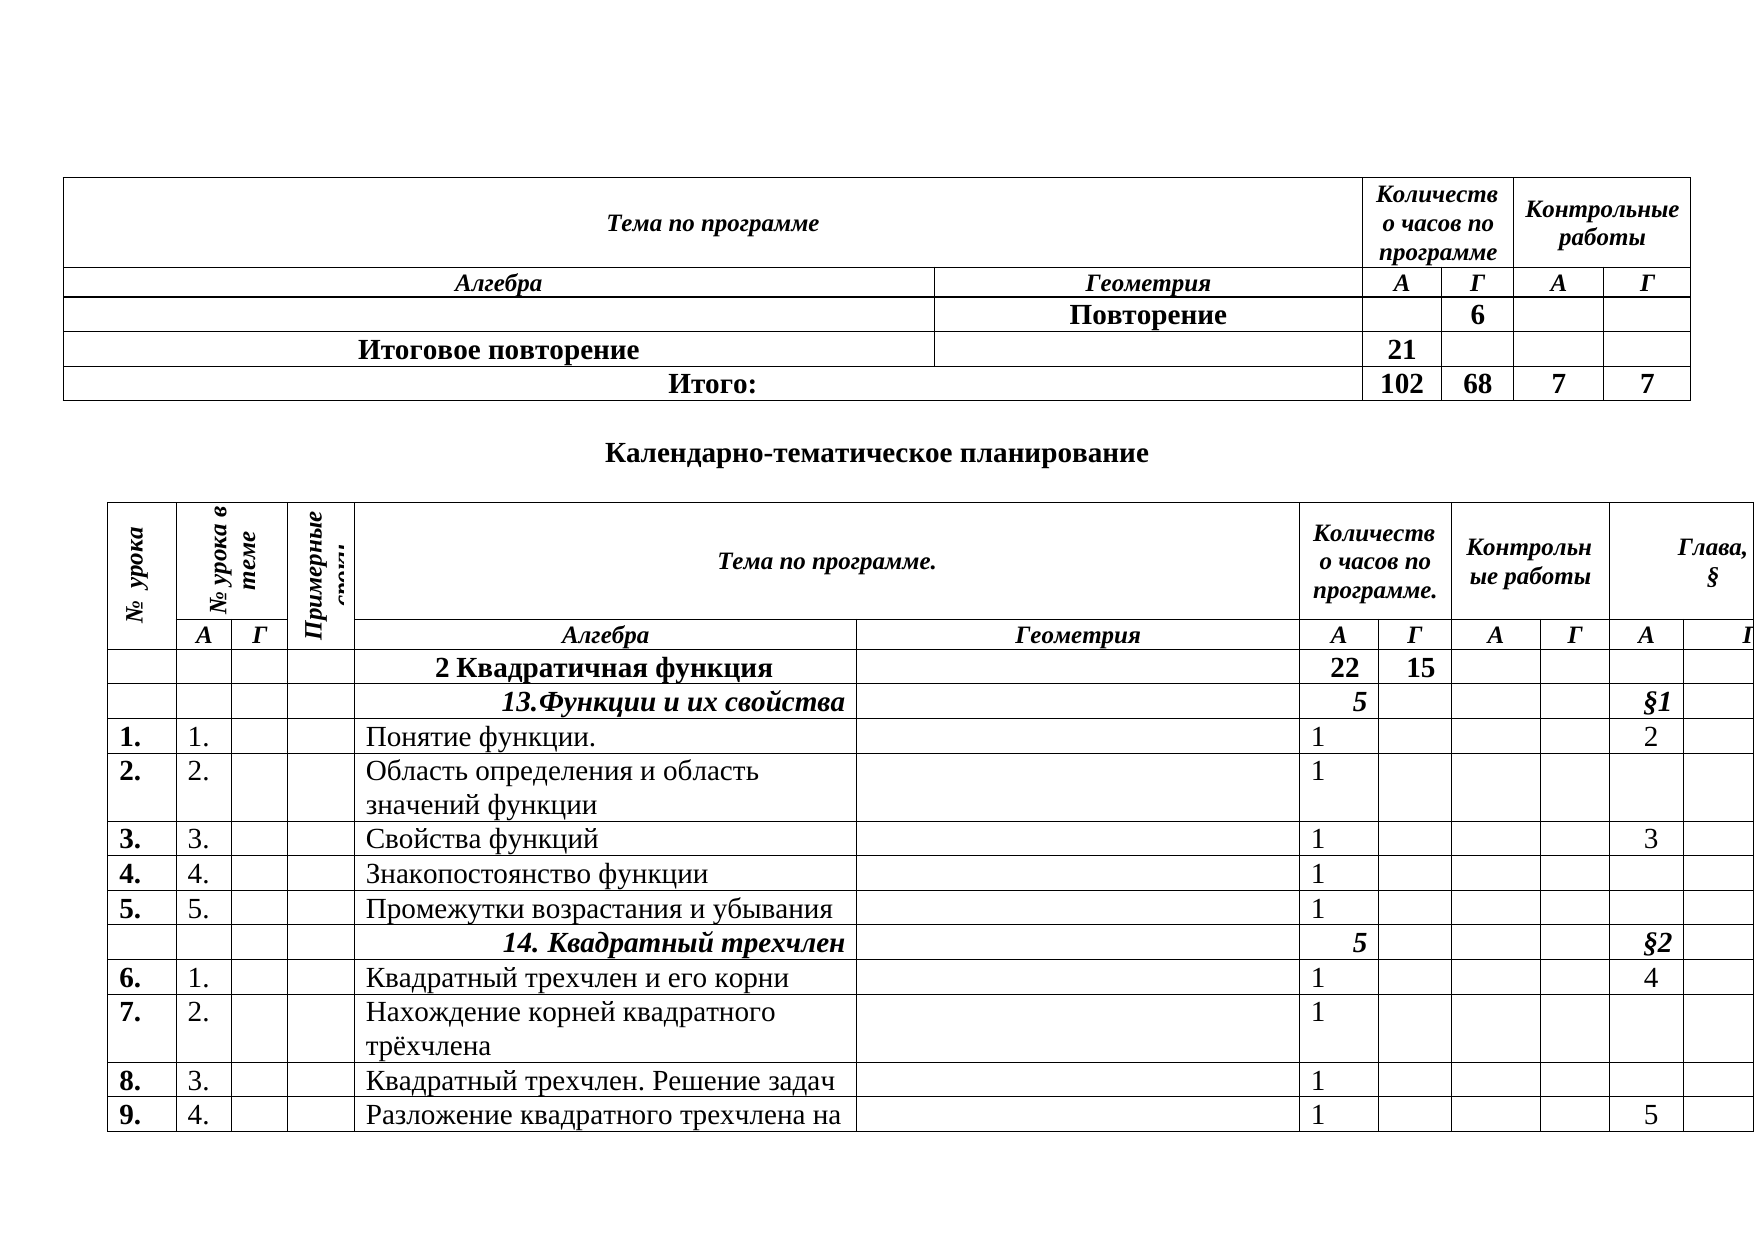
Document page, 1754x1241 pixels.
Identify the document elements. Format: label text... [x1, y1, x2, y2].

table_cell [232, 856, 287, 890]
table_cell [108, 822, 176, 855]
table_cell [288, 822, 354, 855]
table_cell [1684, 822, 1753, 855]
table_cell 68 [1442, 367, 1513, 400]
table_cell [1684, 1097, 1753, 1131]
table_cell [1379, 925, 1451, 959]
table_cell Геометрия [935, 268, 1362, 296]
table_cell Геометрия [857, 620, 1299, 649]
table_cell [1363, 298, 1441, 331]
table_cell Г [1442, 268, 1513, 296]
table_header Тема по программе [64, 178, 1362, 267]
table_cell [1541, 891, 1609, 924]
table_cell [857, 1063, 1299, 1096]
table_cell Г [1604, 268, 1690, 296]
table_cell [108, 719, 176, 752]
table_cell [1610, 650, 1683, 683]
table_cell [1604, 332, 1690, 366]
table_cell [1452, 822, 1540, 855]
table_cell Г [1684, 620, 1753, 649]
table_cell [857, 684, 1299, 718]
table_cell [1541, 925, 1609, 959]
table_cell [1684, 856, 1753, 890]
table_cell [288, 1063, 354, 1096]
table_cell А [1363, 268, 1441, 296]
table_cell Г [1379, 620, 1451, 649]
table_cell [857, 650, 1299, 683]
table_cell [1452, 1097, 1540, 1131]
table_cell [1684, 925, 1753, 959]
table_cell [1541, 1097, 1609, 1131]
table_cell [108, 995, 176, 1062]
table_cell [1684, 1063, 1753, 1096]
table_cell 1 [1300, 1097, 1378, 1131]
table_cell [935, 332, 1362, 366]
table_cell [1541, 719, 1609, 752]
table_cell [1684, 960, 1753, 993]
table_cell §1 [1610, 684, 1683, 718]
table_cell [177, 856, 231, 890]
table_cell Итоговое повторение [64, 332, 934, 366]
table_cell [1684, 684, 1753, 718]
table_cell Квадратный трехчлен [355, 925, 856, 959]
table_header Количество часов по программе. [1300, 503, 1451, 619]
table_cell [177, 1097, 231, 1131]
table_cell [232, 684, 287, 718]
table_cell [1379, 719, 1451, 752]
table_cell [232, 960, 287, 993]
table_cell [857, 754, 1299, 821]
table_cell [1541, 960, 1609, 993]
table_cell [288, 650, 354, 683]
table_cell [288, 995, 354, 1062]
table_cell А [1514, 268, 1603, 296]
table_header Тема по программе. [355, 503, 1299, 619]
table_cell 1 [1300, 856, 1378, 890]
table_cell Г [1541, 620, 1609, 649]
table_cell [177, 925, 231, 959]
table_cell 5 [1300, 925, 1378, 959]
table_cell [1452, 684, 1540, 718]
table_cell [1604, 298, 1690, 331]
table_cell [1684, 650, 1753, 683]
table_cell Свойства функций [355, 822, 856, 855]
table_cell [1684, 719, 1753, 752]
table_cell [1610, 1097, 1683, 1131]
table_cell [288, 754, 354, 821]
table_header № урока [108, 503, 176, 649]
table_cell А [1300, 620, 1378, 649]
table_cell Г [232, 620, 287, 649]
table_cell А [1452, 620, 1540, 649]
table_cell [1684, 995, 1753, 1062]
table_cell [108, 960, 176, 993]
table_cell [288, 891, 354, 924]
table_cell Знакопостоянство функции [355, 856, 856, 890]
table_cell [108, 684, 176, 718]
table_cell [177, 754, 231, 821]
table_cell 15 [1379, 650, 1451, 683]
table_cell Функции и их свойства [355, 684, 856, 718]
table_cell А [1610, 620, 1683, 649]
table_cell [1541, 856, 1609, 890]
table_cell [1610, 891, 1683, 924]
table_cell [108, 1063, 176, 1096]
table_cell [288, 925, 354, 959]
table_cell [108, 856, 176, 890]
table_cell [232, 754, 287, 821]
table_cell Нахождение корней квадратного трёхчлена [355, 995, 856, 1062]
table_cell [1684, 754, 1753, 821]
table_cell [1541, 754, 1609, 821]
table_cell [1379, 1097, 1451, 1131]
table_cell [1514, 332, 1603, 366]
table_cell [857, 891, 1299, 924]
table_cell [177, 960, 231, 993]
table_cell §2 [1610, 925, 1683, 959]
table_cell [232, 1097, 287, 1131]
table_cell [1379, 684, 1451, 718]
table_header Примерные сроки [288, 503, 354, 649]
table_cell Квадратичная функция [355, 650, 856, 683]
text Календарно-тематическое планирование [118, 435, 1636, 468]
table_cell [1610, 995, 1683, 1062]
table_cell [177, 1063, 231, 1096]
table_cell [108, 650, 176, 683]
table_cell [1610, 960, 1683, 993]
table_cell [288, 719, 354, 752]
table_cell [232, 891, 287, 924]
table_cell [177, 822, 231, 855]
table_cell [1541, 684, 1609, 718]
table_cell [1610, 754, 1683, 821]
table_cell Алгебра [64, 268, 934, 296]
table_cell Алгебра [355, 620, 856, 649]
table_header № урока в теме [177, 503, 287, 619]
table_cell [857, 925, 1299, 959]
table_cell [232, 1063, 287, 1096]
table_cell [232, 822, 287, 855]
table_cell [1452, 995, 1540, 1062]
table_cell Повторение [935, 298, 1362, 331]
table_cell [232, 650, 287, 683]
table_cell 1 [1300, 960, 1378, 993]
table_cell [1610, 719, 1683, 752]
table_cell [1452, 1063, 1540, 1096]
table_cell А [177, 620, 231, 649]
table_cell [857, 856, 1299, 890]
table_cell Область определения и область значений функции [355, 754, 856, 821]
table_cell [232, 925, 287, 959]
table_cell Понятие функции. [355, 719, 856, 752]
table_cell 21 [1363, 332, 1441, 366]
table_cell Квадратный трехчлен. Решение задач [355, 1063, 856, 1096]
table_cell [1442, 332, 1513, 366]
table_cell 1 [1300, 995, 1378, 1062]
table_cell [857, 1097, 1299, 1131]
table_cell 1 [1300, 719, 1378, 752]
table_cell [1379, 1063, 1451, 1096]
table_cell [355, 1097, 856, 1131]
table_cell [1514, 298, 1603, 331]
table_cell 1 [1300, 891, 1378, 924]
table_cell [1452, 650, 1540, 683]
table_cell 7 [1514, 367, 1603, 400]
table_cell [857, 995, 1299, 1062]
table_cell [177, 684, 231, 718]
table_cell [177, 995, 231, 1062]
table_cell [1379, 995, 1451, 1062]
table_cell [1379, 856, 1451, 890]
table_cell [1452, 754, 1540, 821]
table_cell 1 [1300, 822, 1378, 855]
table_cell [1541, 650, 1609, 683]
table_cell [1610, 822, 1683, 855]
table_cell 6 [1442, 298, 1513, 331]
table_cell [857, 822, 1299, 855]
table_cell [288, 684, 354, 718]
table_header Количество часов по программе [1363, 178, 1513, 267]
table_cell 7 [1604, 367, 1690, 400]
table_cell [1541, 1063, 1609, 1096]
table_cell [1452, 856, 1540, 890]
table_cell [108, 925, 176, 959]
table_cell [177, 719, 231, 752]
table_cell 1 [1300, 754, 1378, 821]
table_cell [1541, 995, 1609, 1062]
table_cell Промежутки возрастания и убывания [355, 891, 856, 924]
table_cell [1452, 891, 1540, 924]
table_cell [1379, 960, 1451, 993]
table_cell [288, 1097, 354, 1131]
table_cell 1 [1300, 1063, 1378, 1096]
table_cell [1610, 856, 1683, 890]
table_cell [1379, 822, 1451, 855]
table_cell [1452, 719, 1540, 752]
table_cell [1610, 1063, 1683, 1096]
table_cell Квадратный трехчлен и его корни [355, 960, 856, 993]
table_cell [108, 891, 176, 924]
table_cell 22 [1300, 650, 1378, 683]
table_cell Итого: [64, 367, 1362, 400]
table_cell [288, 856, 354, 890]
table_cell [108, 754, 176, 821]
table_cell [1452, 925, 1540, 959]
table_header Контрольные работы [1452, 503, 1609, 619]
table_cell [64, 298, 934, 331]
table_cell [1379, 754, 1451, 821]
table_cell [177, 891, 231, 924]
table_header Глава, § [1610, 503, 1753, 619]
table_cell [232, 719, 287, 752]
table_cell [1541, 822, 1609, 855]
table_cell [177, 650, 231, 683]
table_cell [232, 995, 287, 1062]
table_cell [857, 960, 1299, 993]
table_cell 5 [1300, 684, 1378, 718]
table_cell [1379, 891, 1451, 924]
table_header Контрольные работы [1514, 178, 1690, 267]
table_cell [857, 719, 1299, 752]
table_cell [108, 1097, 176, 1131]
table_cell [288, 960, 354, 993]
table_cell [1452, 960, 1540, 993]
table_cell [1684, 891, 1753, 924]
table_cell 102 [1363, 367, 1441, 400]
